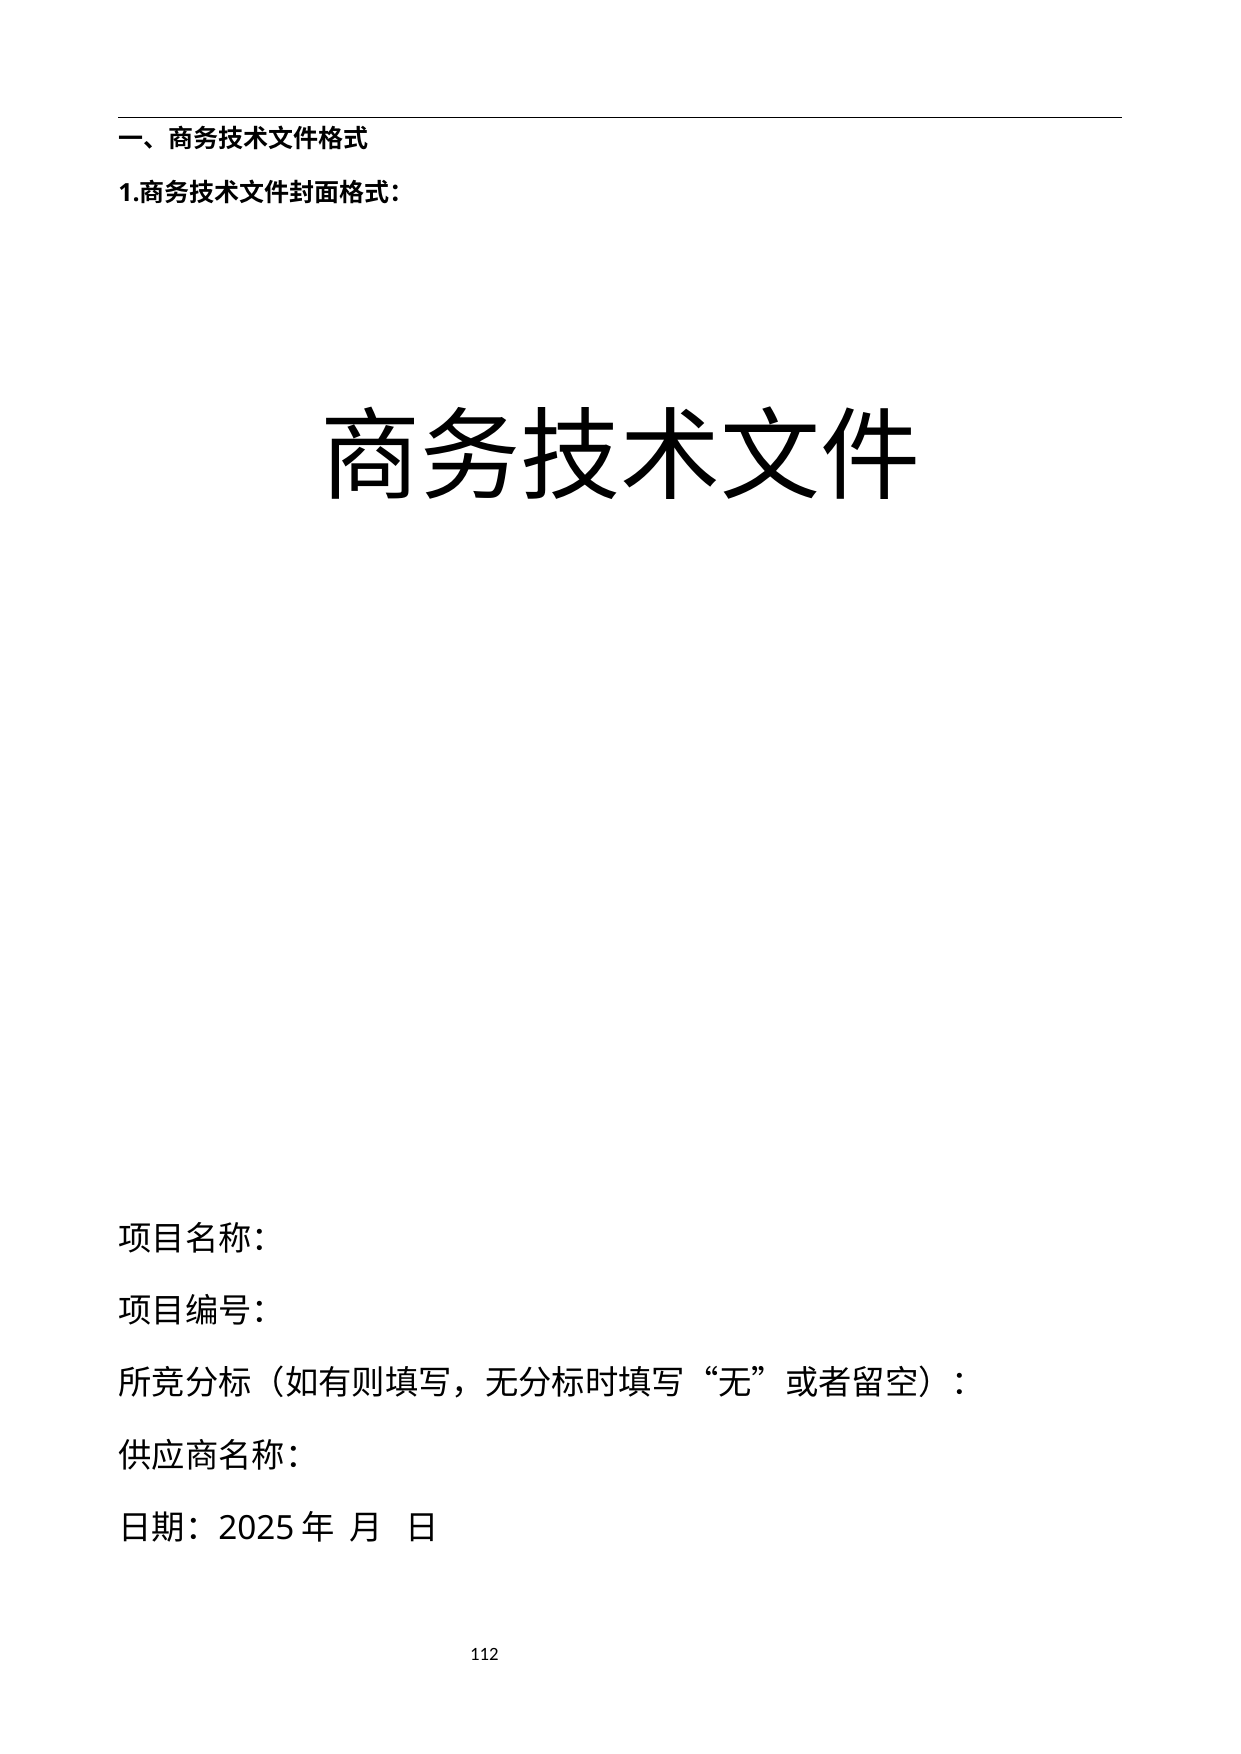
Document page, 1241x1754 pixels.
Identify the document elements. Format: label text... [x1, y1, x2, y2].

text 项目名称： [118, 1211, 1122, 1260]
text 一、商务技术文件格式 [118, 118, 1122, 154]
text 1.商务技术文件封面格式： [118, 172, 1122, 209]
text 供应商名称： [118, 1428, 1122, 1477]
text 商务技术文件 [118, 376, 1122, 520]
text 项目编号： [118, 1284, 1122, 1332]
text 所竞分标（如有则填写，无分标时填写“无”或者留空）： [118, 1356, 1122, 1404]
text 日期：2025年 月 日 [118, 1501, 1122, 1549]
